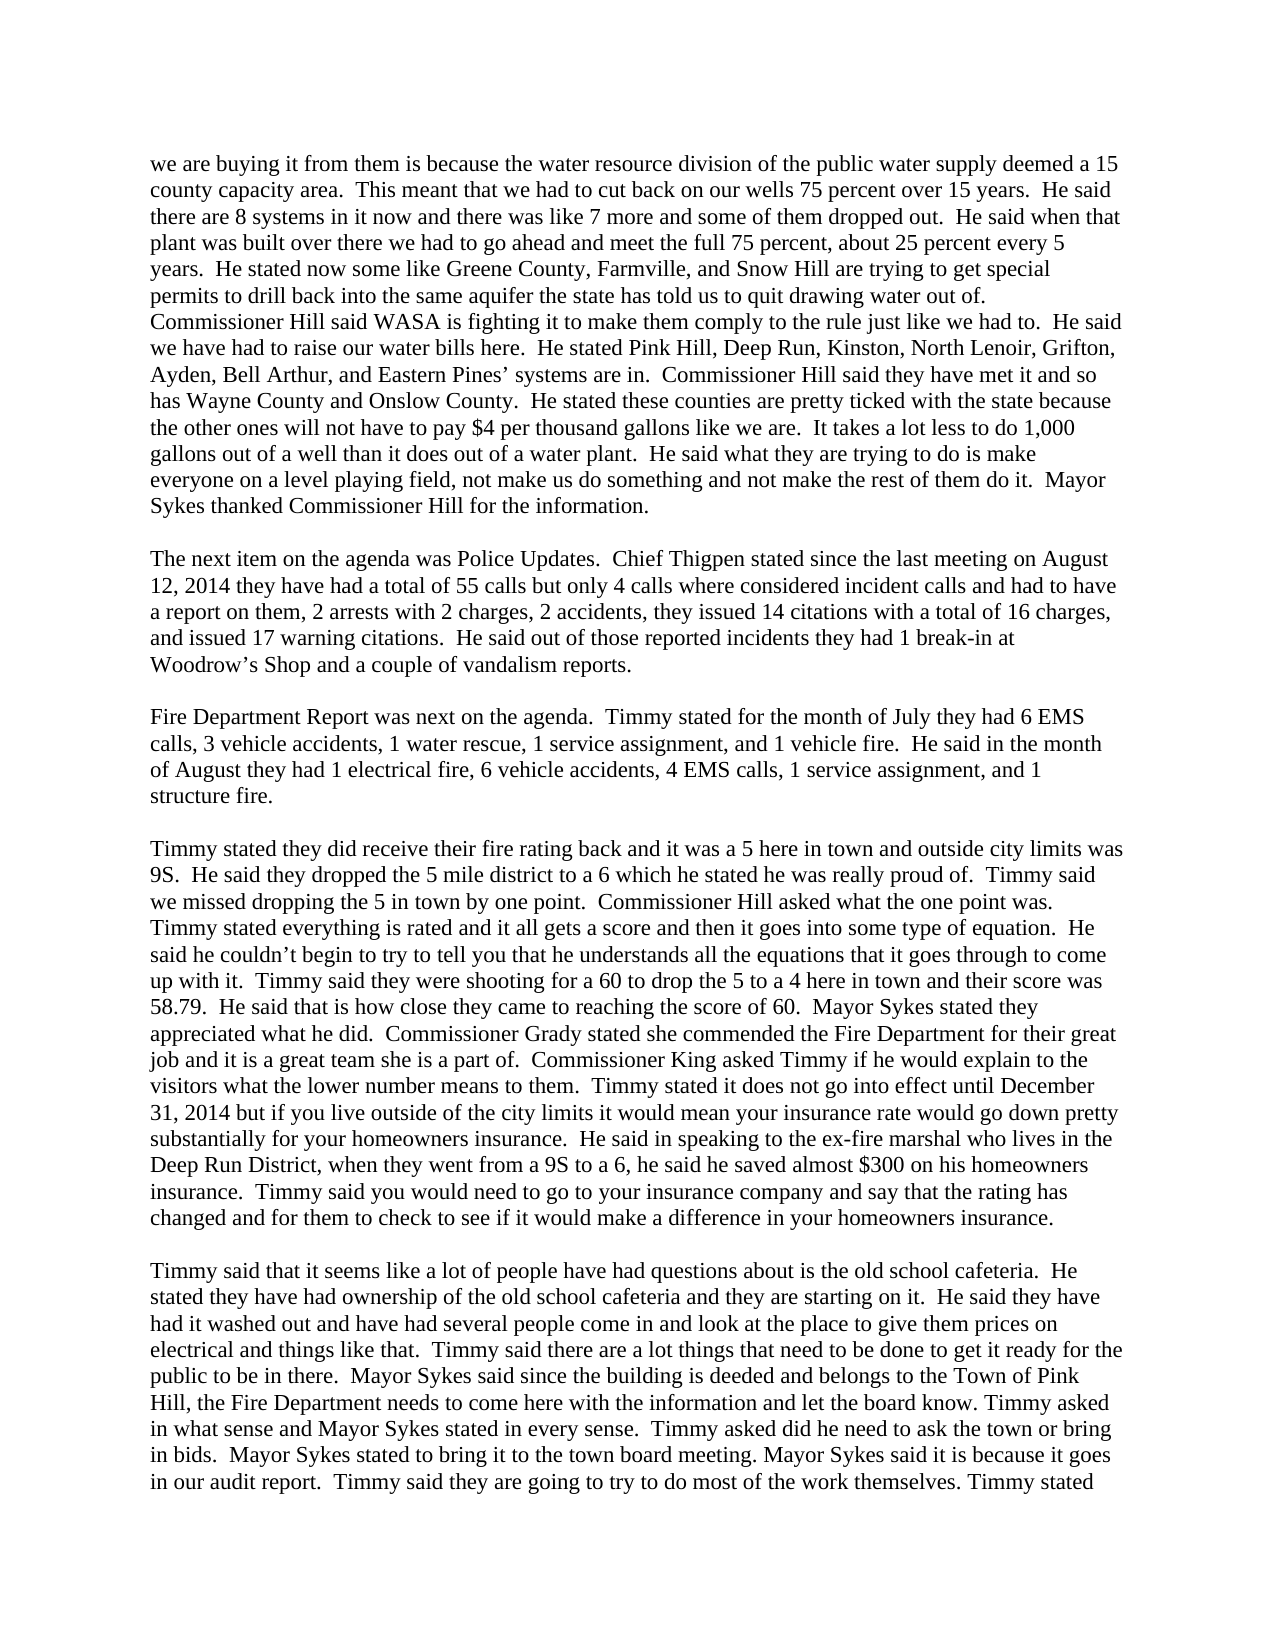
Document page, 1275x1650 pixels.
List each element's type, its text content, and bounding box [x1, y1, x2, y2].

text The next item on the agenda was Police Updates. Chief Thigpen stated since the last meeting on August 12, 2014 they have had a total of 55 calls but only 4 calls where considered incident calls and had to have a report on them, 2 arrests with 2 charges, 2 accidents, they issued 14 citations with a total of 16 charges, and issued 17 warning citations. He said out of those reported incidents they had 1 break-in at Woodrow’s Shop and a couple of vandalism reports. [150, 545, 1125, 677]
text Fire Department Report was next on the agenda. Timmy stated for the month of July they had 6 EMS calls, 3 vehicle accidents, 1 water rescue, 1 service assignment, and 1 vehicle fire. He said in the month of August they had 1 electrical fire, 6 vehicle accidents, 4 EMS calls, 1 service assignment, and 1 structure fire. [150, 703, 1125, 809]
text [150, 150, 1125, 519]
text Timmy stated they did receive their fire rating back and it was a 5 here in town and outside city limits was 9S. He said they dropped the 5 mile district to a 6 which he stated he was really proud of. Timmy said we missed dropping the 5 in town by one point. Commissioner Hill asked what the one point was. Timmy stated everything is rated and it all gets a score and then it goes into some type of equation. He said he couldn’t begin to try to tell you that he understands all the equations that it goes through to come up with it. Timmy said they were shooting for a 60 to drop the 5 to a 4 here in town and their score was 58.79. He said that is how close they came to reaching the score of 60. Mayor Sykes stated they appreciated what he did. Commissioner Grady stated she commended the Fire Department for their great job and it is a great team she is a part of. Commissioner King asked Timmy if he would explain to the visitors what the lower number means to them. Timmy stated it does not go into effect until December 31, 2014 but if you live outside of the city limits it would mean your insurance rate would go down pretty substantially for your homeowners insurance. He said in speaking to the ex-fire marshal who lives in the Deep Run District, when they went from a 9S to a 6, he said he saved almost $300 on his homeowners insurance. Timmy said you would need to go to your insurance company and say that the rating has changed and for them to check to see if it would make a difference in your homeowners insurance. [150, 835, 1125, 1231]
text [150, 1257, 1125, 1494]
